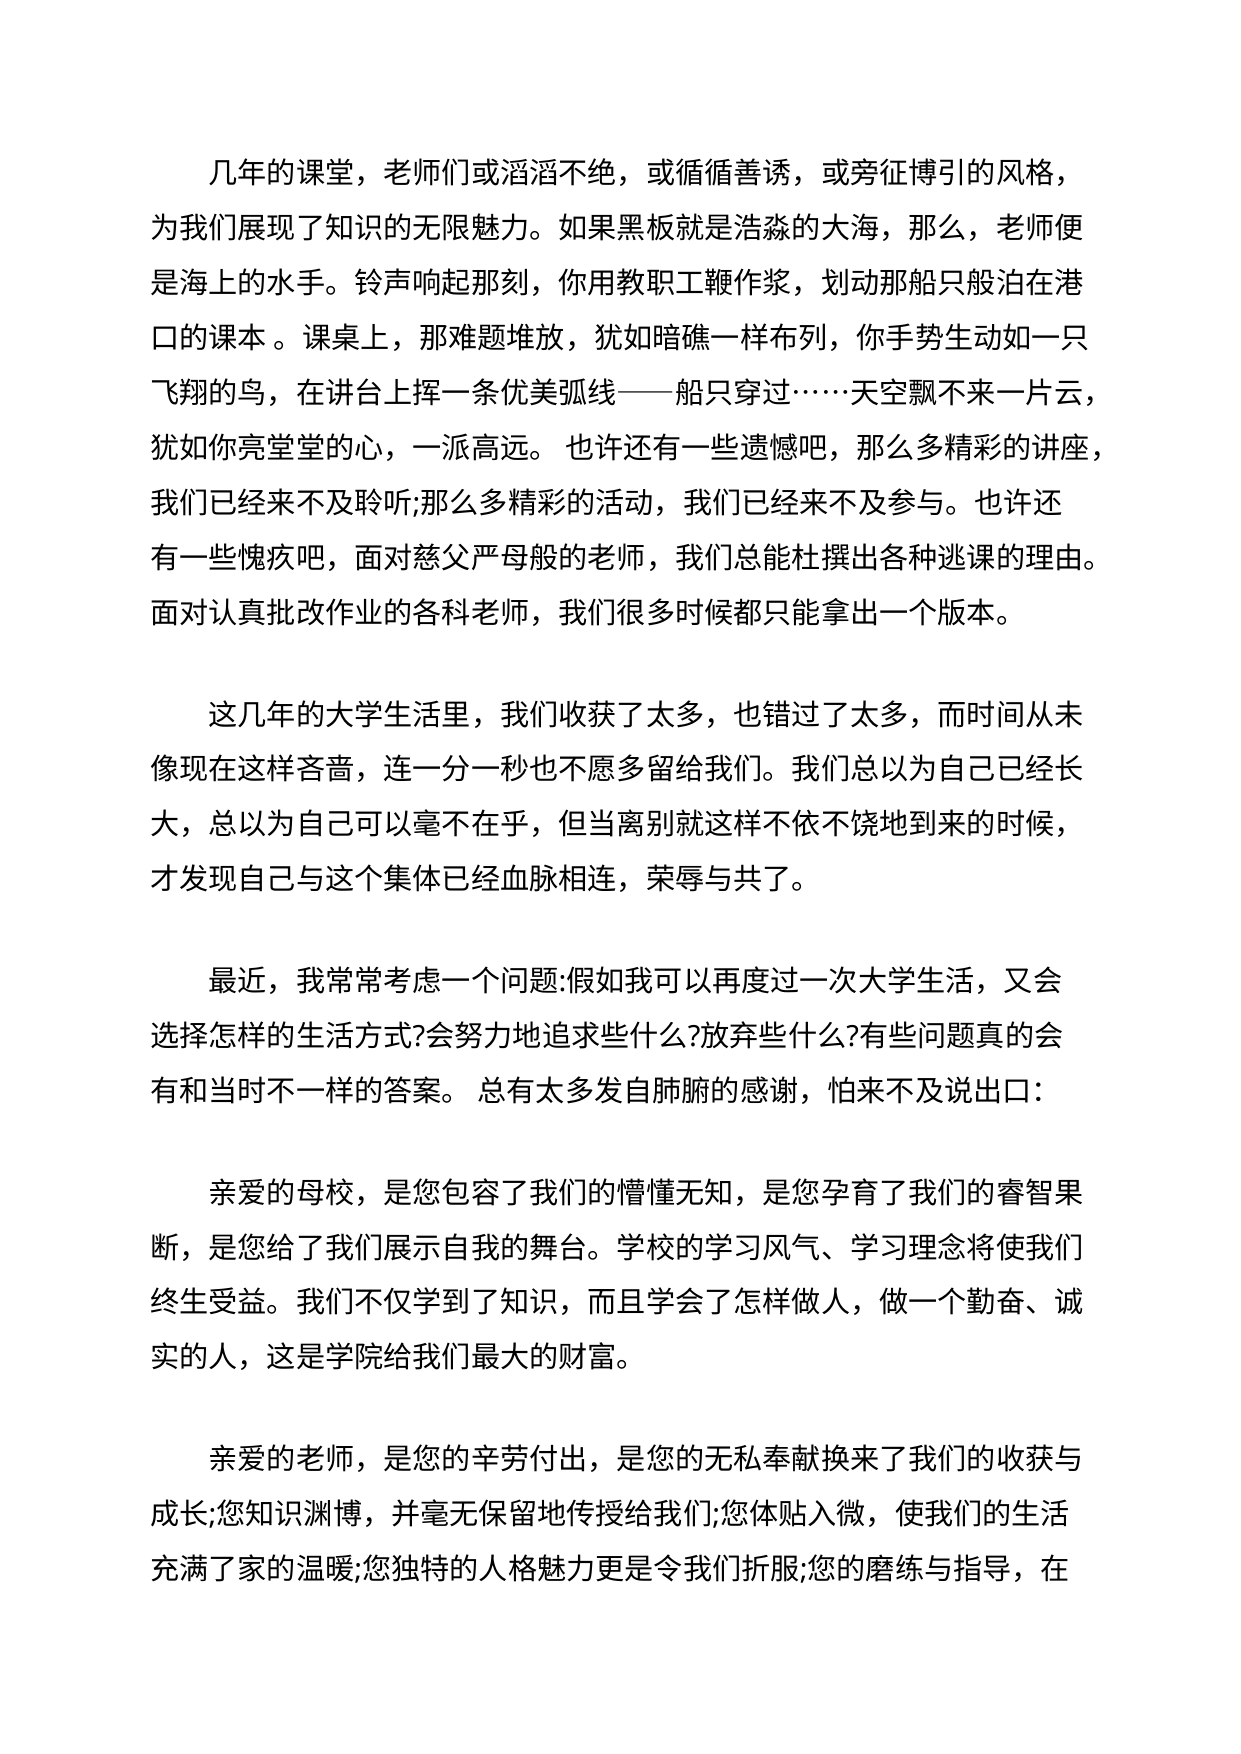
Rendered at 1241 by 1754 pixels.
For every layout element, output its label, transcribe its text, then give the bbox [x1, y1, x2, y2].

text 几年的课堂，老师们或滔滔不绝，或循循善诱，或旁征博引的风格，为我们展现了知识的无限魅力。如果黑板就是浩淼的大海，那么，老师便是海上的水手。铃声响起那刻，你用教职工鞭作浆，划动那船只般泊在港口的课本 。课桌上，那难题堆放，犹如暗礁一样布列，你手势生动如一只飞翔的鸟，在讲台上挥一条优美弧线——船只穿过……天空飘不来一片云，犹如你亮堂堂的心，一派高远。 也许还有一些遗憾吧，那么多精彩的讲座，我们已经来不及聆听;那么多精彩的活动，我们已经来不及参与。也许还有一些愧疚吧，面对慈父严母般的老师，我们总能杜撰出各种逃课的理由。面对认真批改作业的各科老师，我们很多时候都只能拿出一个版本。 [150, 150, 1090, 632]
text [150, 1436, 1090, 1588]
text 这几年的大学生活里，我们收获了太多，也错过了太多，而时间从未像现在这样吝啬，连一分一秒也不愿多留给我们。我们总以为自己已经长大，总以为自己可以毫不在乎，但当离别就这样不依不饶地到来的时候，才发现自己与这个集体已经血脉相连，荣辱与共了。 [150, 691, 1090, 898]
text 最近，我常常考虑一个问题:假如我可以再度过一次大学生活，又会选择怎样的生活方式?会努力地追求些什么?放弃些什么?有些问题真的会有和当时不一样的答案。 总有太多发自肺腑的感谢，怕来不及说出口： [150, 957, 1090, 1110]
text 亲爱的母校，是您包容了我们的懵懂无知，是您孕育了我们的睿智果断，是您给了我们展示自我的舞台。学校的学习风气、学习理念将使我们终生受益。我们不仅学到了知识，而且学会了怎样做人，做一个勤奋、诚实的人，这是学院给我们最大的财富。 [150, 1169, 1090, 1376]
